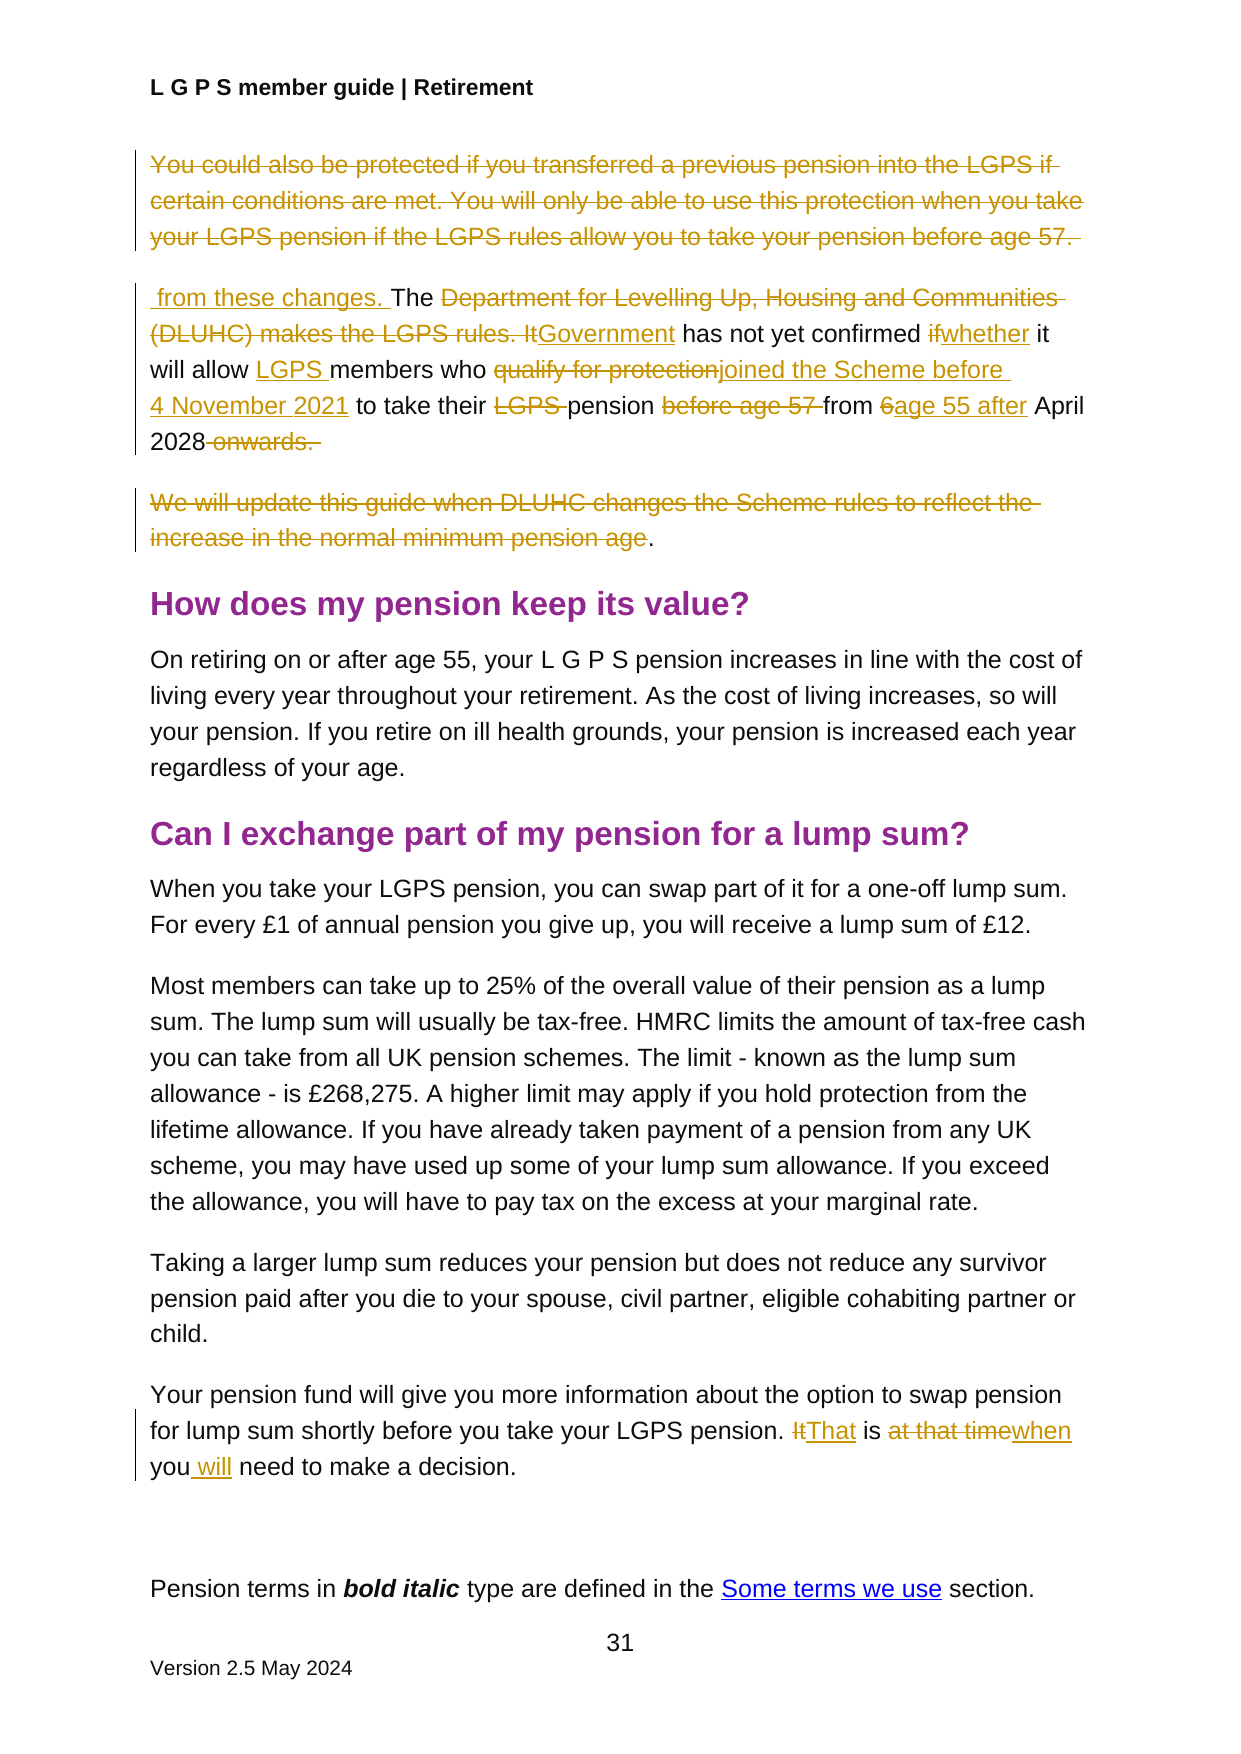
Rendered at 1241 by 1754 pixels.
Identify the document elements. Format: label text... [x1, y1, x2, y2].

subtitle Can I exchange part of my pension for a lump sum? [150, 814, 1090, 852]
subtitle How does my pension keep its value? [150, 584, 1090, 623]
text Most members can take up to 25% of the overall value of their pension as a lump sum. The lump sum will usually be tax-free. HMRC limits the amount of tax-free cash you can take from all UK pension schemes. The limit - known as the lump sum allowance - is £268,275. A higher limit may apply if you hold protection from the lifetime allowance. If you have already taken payment of a pension from any UK scheme, you may have used up some of your lump sum allowance. If you exceed the allowance, you will have to pay tax on the excess at your marginal rate. [150, 971, 1090, 1215]
text On retiring on or after age 55, your L G P S pension increases in line with the cost of living every year throughout your retirement. As the cost of living increases, so will your pension. If you retire on ill health grounds, your pension is increased each year regardless of your age. [150, 645, 1090, 781]
text . [150, 487, 1090, 552]
text Your pension fund will give you more information about the option to swap pension for lump sum shortly before you take your LGPS pension. is you need to make a decision. [150, 1380, 1090, 1481]
text Taking a larger lump sum reduces your pension but does not reduce any survivor pension paid after you die to your spouse, civil partner, eligible cohabiting partner or child. [150, 1248, 1090, 1348]
text When you take your LGPS pension, you can swap part of it for a one-off lump sum. For every £1 of annual pension you give up, you will receive a lump sum of £12. [150, 874, 1090, 939]
text The has not yet confirmed it will allow members who to take their pension from April 2028 [150, 283, 1090, 455]
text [150, 150, 1090, 251]
